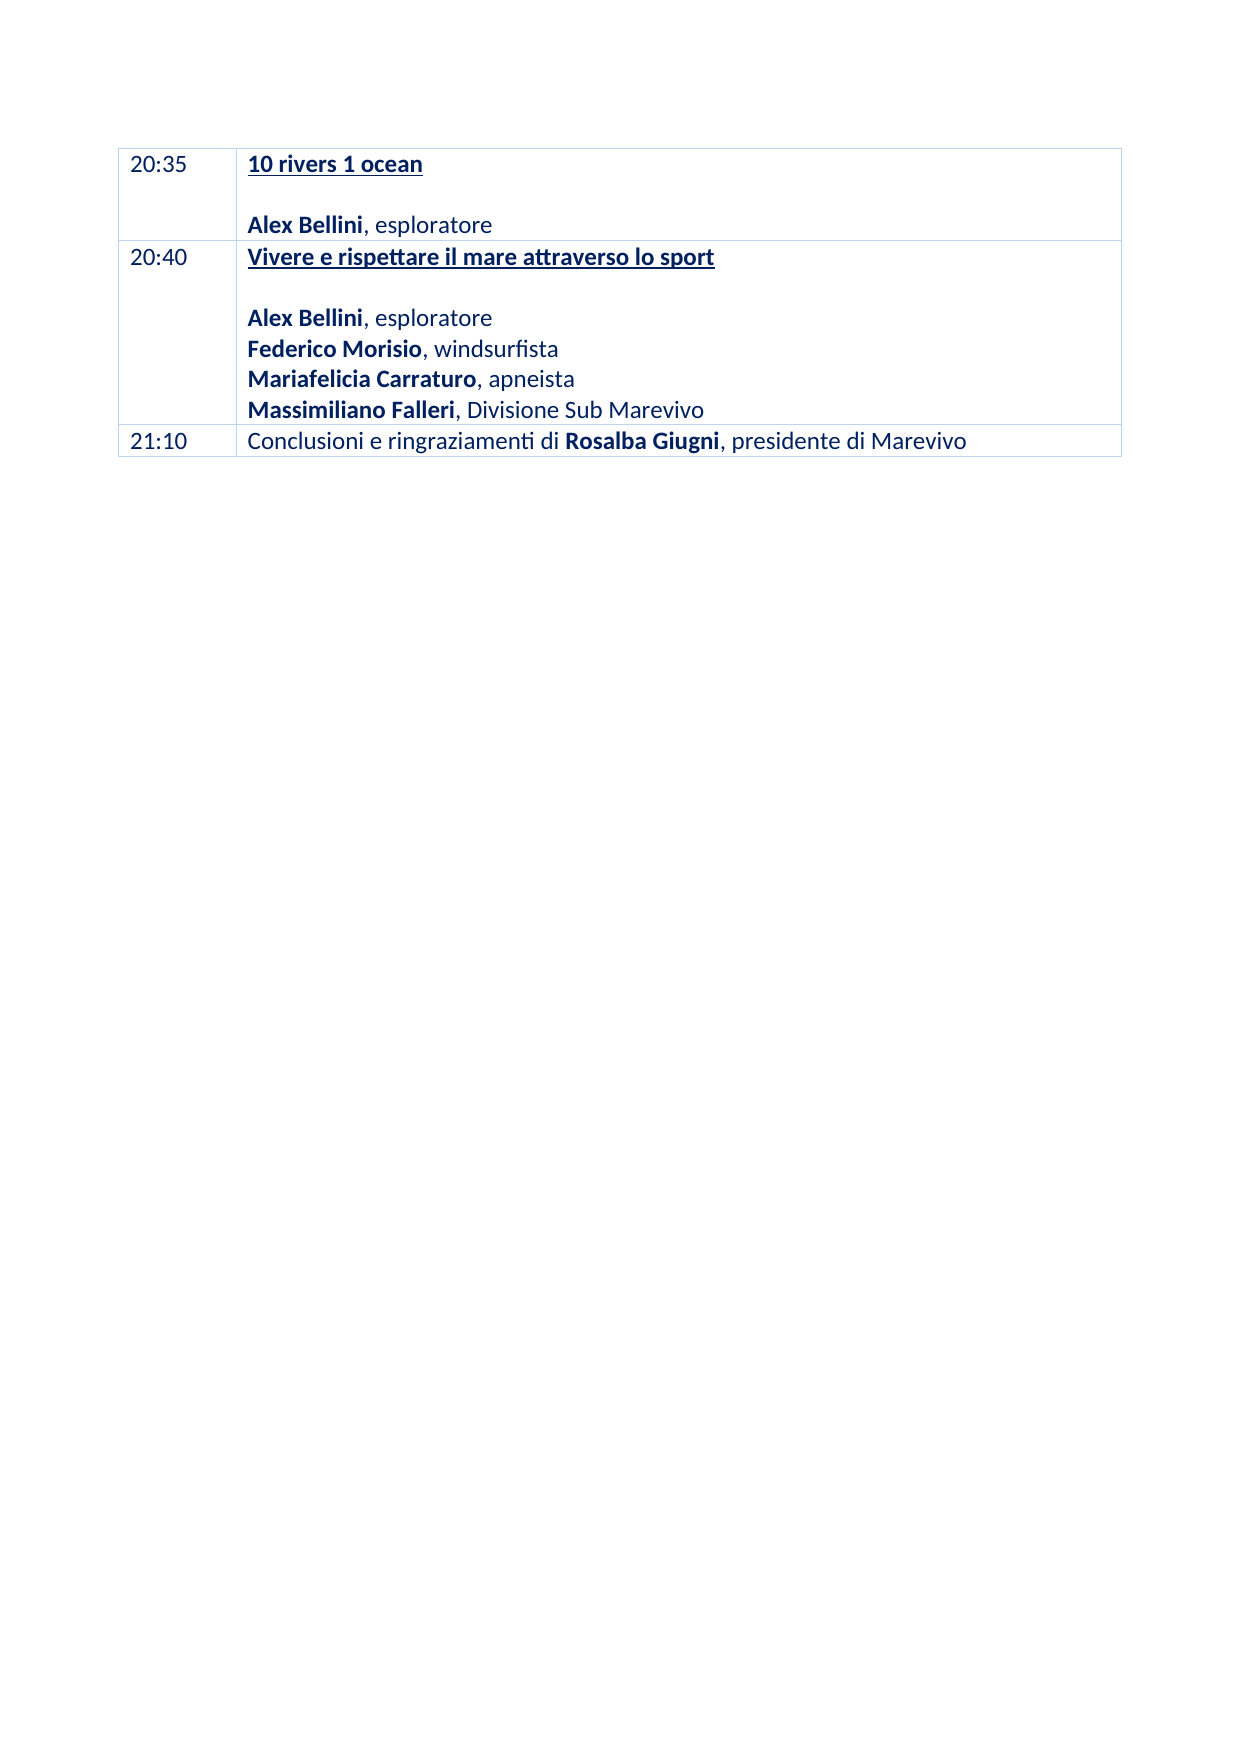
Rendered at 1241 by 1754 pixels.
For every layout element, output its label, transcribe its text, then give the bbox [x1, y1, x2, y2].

table_cell 20:35 [119, 149, 236, 240]
table_cell Conclusioni e ringraziamenti di Rosalba Giugni, presidente di Marevivo [237, 425, 1121, 456]
table_cell 21:10 [119, 425, 236, 456]
table_cell Vivere e rispettare il mare attraverso lo sport Alex Bellini, esploratore Federico Morisio, windsurfista Mariafelicia Carraturo, apneista Massimiliano Falleri, Divisione Sub Marevivo [237, 241, 1121, 424]
table_cell 20:40 [119, 241, 236, 424]
table_cell 10 rivers 1 ocean Alex Bellini, esploratore [237, 149, 1121, 240]
